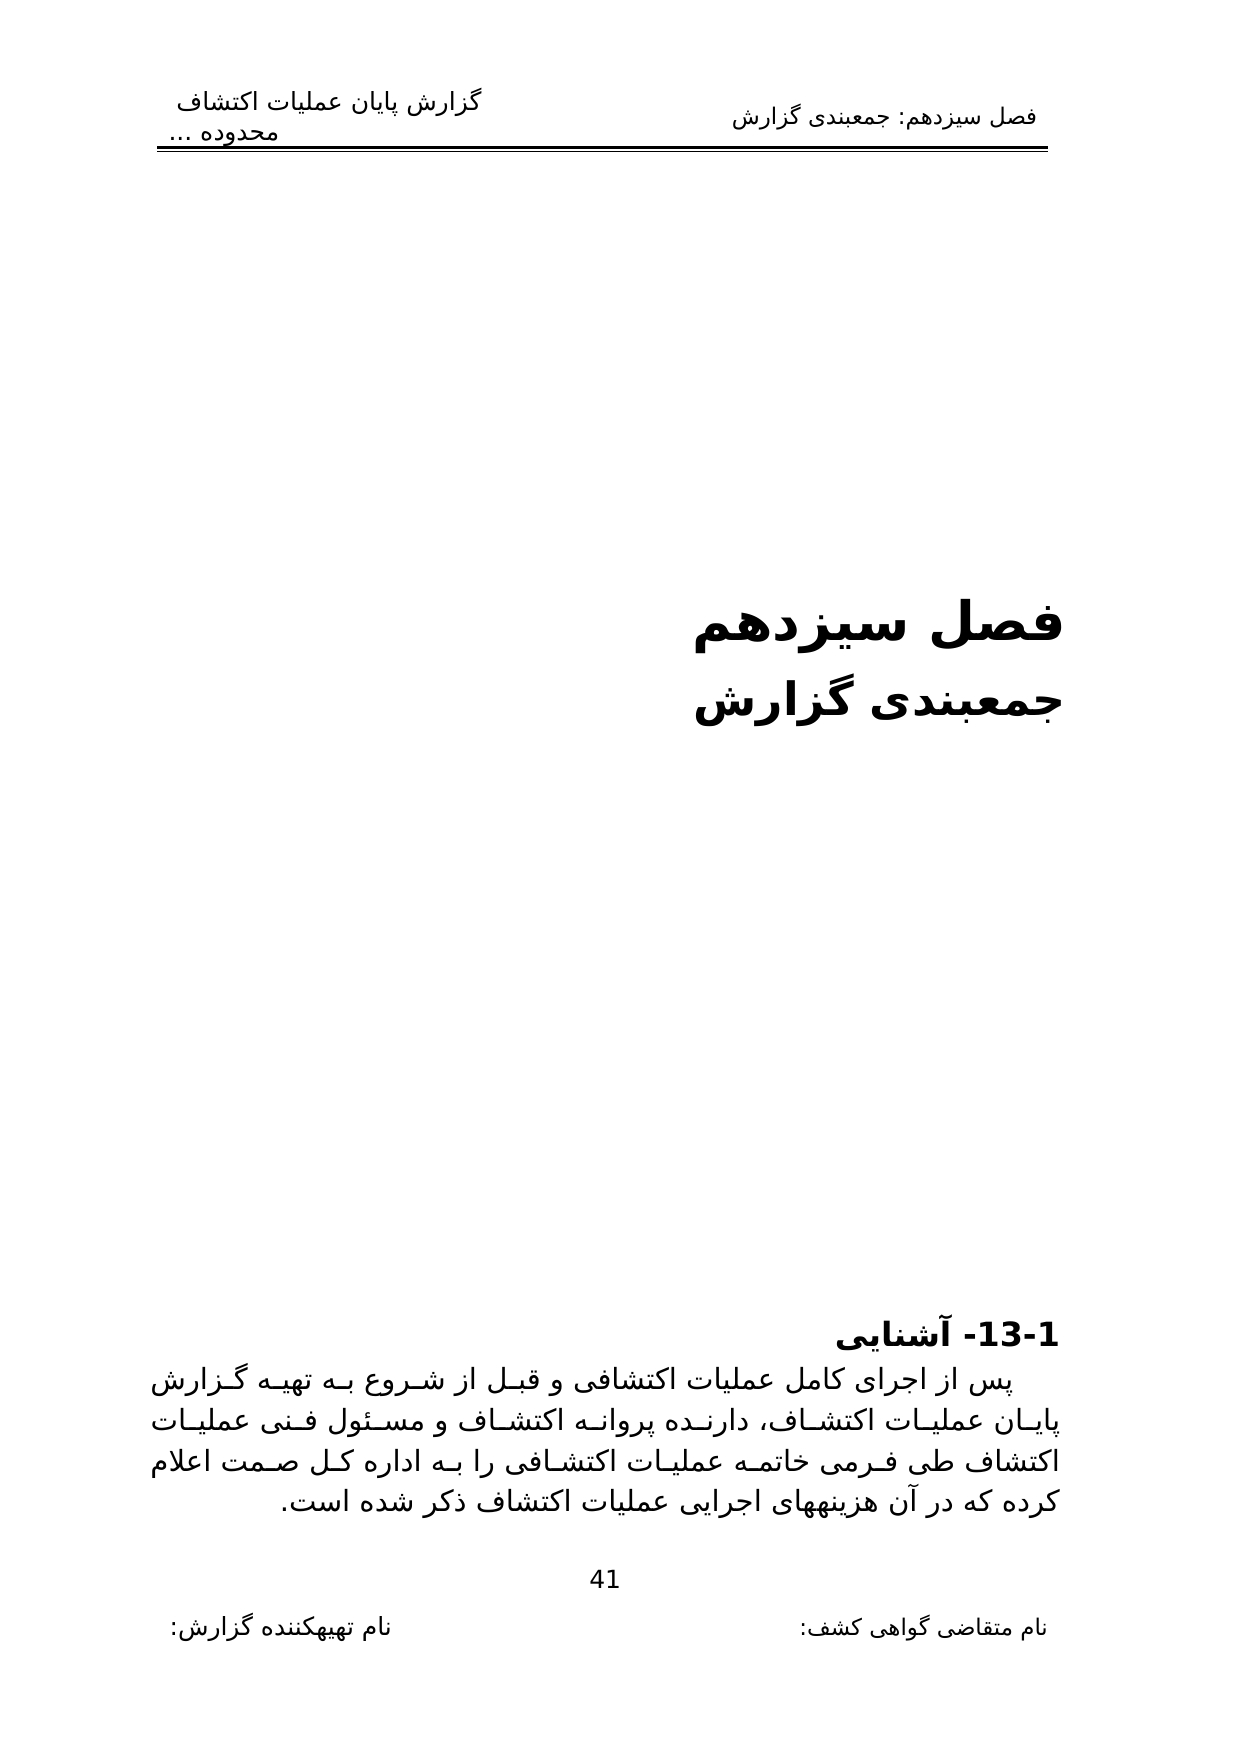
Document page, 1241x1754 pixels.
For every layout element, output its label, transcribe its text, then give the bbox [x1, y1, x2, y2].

text 13-1- آشنایی [150, 1316, 1060, 1355]
subtitle فصل سیزدهم جمعبندی گزارش [150, 590, 1066, 728]
text پس از اجرای کامل عملیات اکتشافی و قبل از شروع به تهیه گزارش پایان عملیات اکتشاف، دارنده پروانه اکتشاف و مسئول فنی عملیات اکتشاف طی فرمی خاتمه عملیات اکتشافی را به اداره کل صمت اعلام کرده که در آن هزینههای اجرایی عملیات اکتشاف ذکر شده است. [150, 1362, 1060, 1519]
